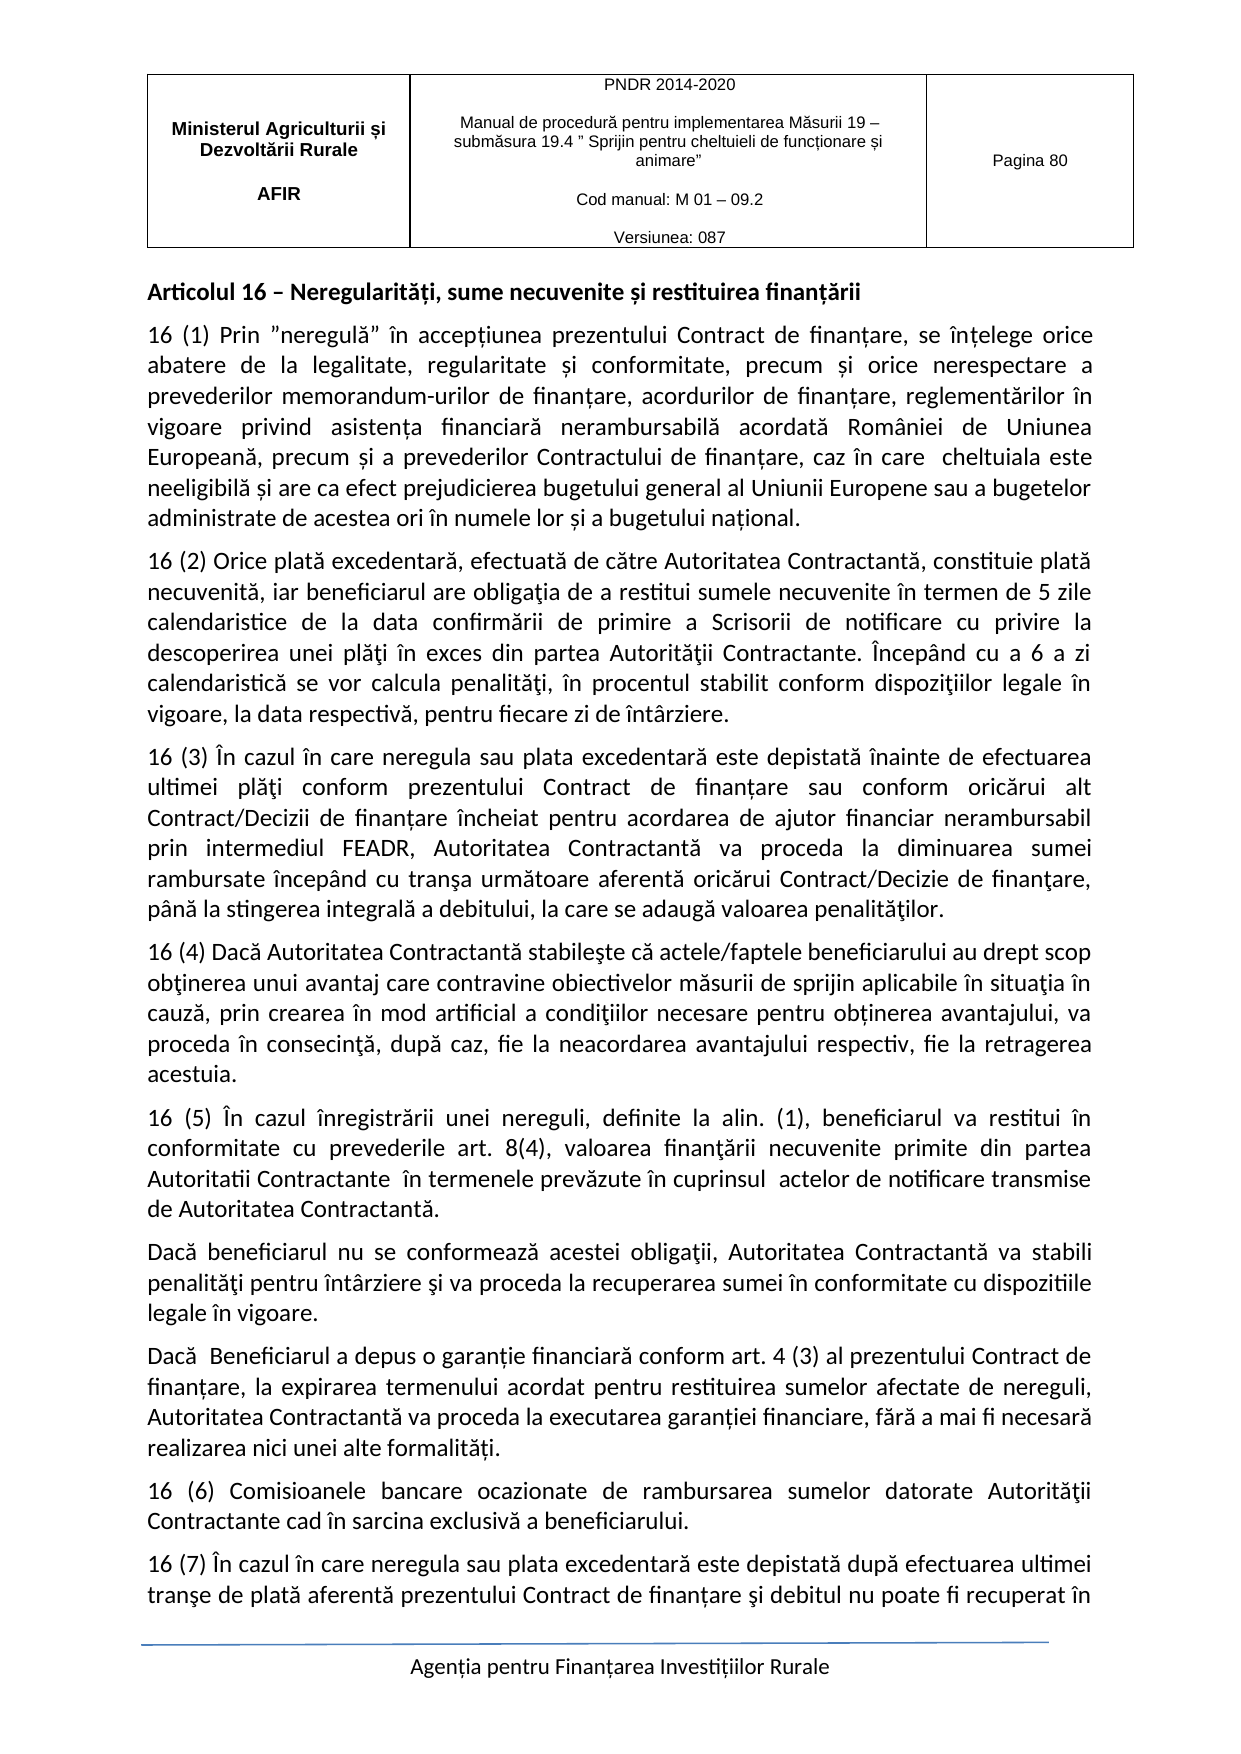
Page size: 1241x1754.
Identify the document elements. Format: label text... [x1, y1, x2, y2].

text 16 (3) În cazul în care neregula sau plata excedentară este depistată înainte de efectuarea ultimei plăţi conform prezentului Contract de finanțare sau conform oricărui alt Contract/Decizii de finanțare încheiat pentru acordarea de ajutor financiar nerambursabil prin intermediul FEADR, Autoritatea Contractantă va proceda la diminuarea sumei rambursate începând cu tranşa următoare aferentă oricărui Contract/Decizie de finanţare, până la stingerea integrală a debitului, la care se adaugă valoarea penalităţilor. [147, 741, 1093, 924]
text 16 (4) Dacă Autoritatea Contractantă stabileşte că actele/faptele beneficiarului au drept scop obţinerea unui avantaj care contravine obiectivelor măsurii de sprijin aplicabile în situaţia în cauză, prin crearea în mod artificial a condiţiilor necesare pentru obținerea avantajului, va proceda în consecinţă, după caz, fie la neacordarea avantajului respectiv, fie la retragerea acestuia. [147, 937, 1093, 1089]
text 16 (5) În cazul înregistrării unei nereguli, definite la alin. (1), beneficiarul va restitui în conformitate cu prevederile art. 8(4), valoarea finanţării necuvenite primite din partea Autoritatii Contractante în termenele prevăzute în cuprinsul actelor de notificare transmise de Autoritatea Contractantă. [147, 1102, 1093, 1224]
text Dacă beneficiarul nu se conformează acestei obligaţii, Autoritatea Contractantă va stabili penalităţi pentru întârziere şi va proceda la recuperarea sumei în conformitate cu dispozitiile legale în vigoare. [147, 1236, 1093, 1328]
text 16 (6) Comisioanele bancare ocazionate de rambursarea sumelor datorate Autorităţii Contractante cad în sarcina exclusivă a beneficiarului. [147, 1475, 1093, 1536]
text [147, 1548, 1093, 1609]
text 16 (1) Prin ”neregulă” în accepţiunea prezentului Contract de finanțare, se înţelege orice abatere de la legalitate, regularitate şi conformitate, precum şi orice nerespectare a prevederilor memorandum-urilor de finanţare, acordurilor de finanţare, reglementărilor în vigoare privind asistenţa financiară nerambursabilă acordată României de Uniunea Europeană, precum şi a prevederilor Contractului de finanţare, caz în care cheltuiala este neeligibilă şi are ca efect prejudicierea bugetului general al Uniunii Europene sau a bugetelor administrate de acestea ori în numele lor şi a bugetului naţional. [147, 319, 1093, 533]
text Articolul 16 – Neregularităţi, sume necuvenite şi restituirea finanţării [147, 276, 1093, 307]
text Dacă Beneficiarul a depus o garanție financiară conform art. 4 (3) al prezentului Contract de finanțare, la expirarea termenului acordat pentru restituirea sumelor afectate de nereguli, Autoritatea Contractantă va proceda la executarea garanției financiare, fără a mai fi necesară realizarea nici unei alte formalități. [147, 1340, 1093, 1462]
text 16 (2) Orice plată excedentară, efectuată de către Autoritatea Contractantă, constituie plată necuvenită, iar beneficiarul are obligaţia de a restitui sumele necuvenite în termen de 5 zile calendaristice de la data confirmării de primire a Scrisorii de notificare cu privire la descoperirea unei plăţi în exces din partea Autorităţii Contractante. Începând cu a 6 a zi calendaristică se vor calcula penalităţi, în procentul stabilit conform dispoziţiilor legale în vigoare, la data respectivă, pentru fiecare zi de întârziere. [147, 545, 1093, 728]
